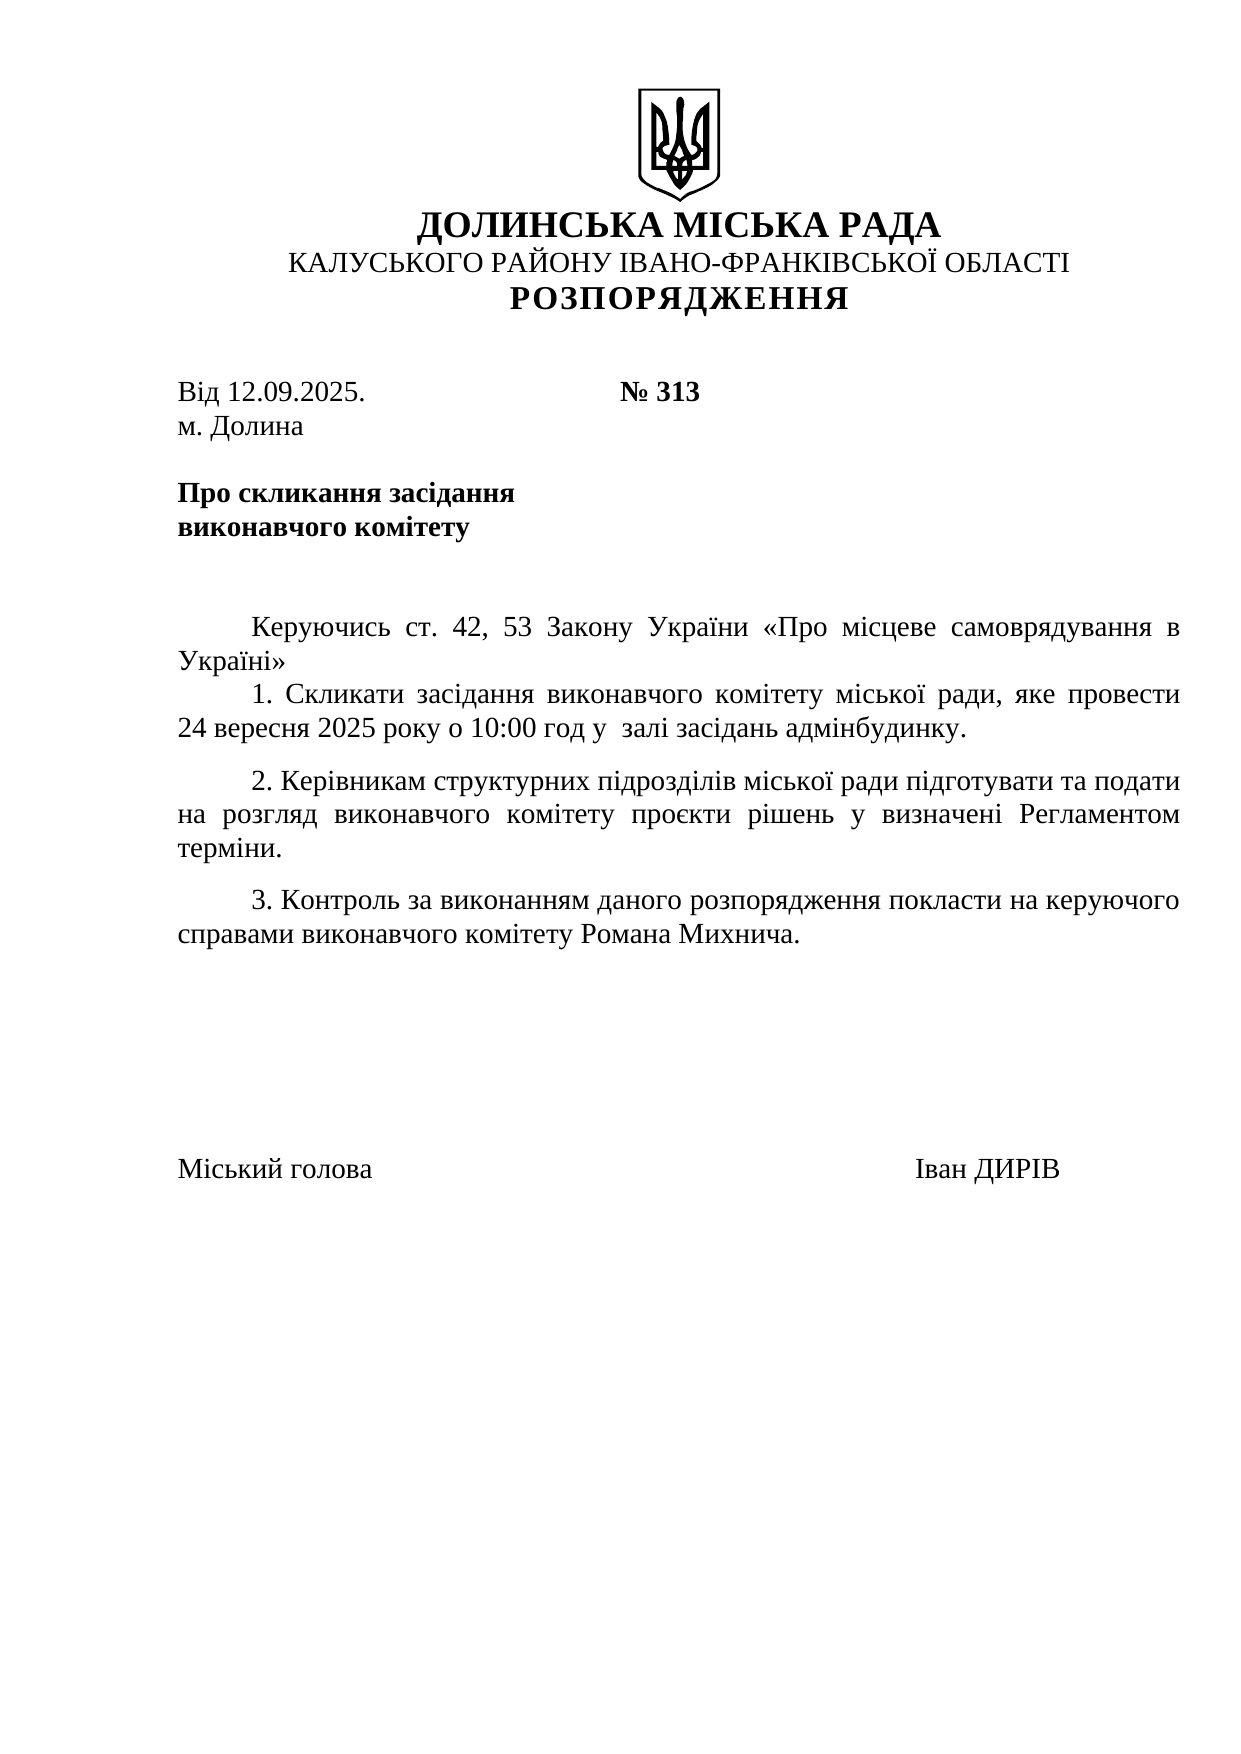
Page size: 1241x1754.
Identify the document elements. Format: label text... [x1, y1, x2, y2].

text Міський голова Іван ДИРІВ [177, 1151, 1181, 1184]
text Керуючись ст. 42, 53 Закону України «Про місцеве самоврядування в Україні» [177, 609, 1181, 676]
text 3. Контроль за виконанням даного розпорядження покласти на керуючого справами виконавчого комітету Романа Михнича. [177, 882, 1181, 949]
text 1. Скликати засідання виконавчого комітету міської ради, яке провести 24 вересня 2025 року о 10:00 год у залі засідань адмінбудинку. [177, 676, 1181, 743]
subtitle Від 12.09.2025. № 313 [177, 374, 1181, 408]
text 2. Керівникам структурних підрозділів міської ради підготувати та подати на розгляд виконавчого комітету проєкти рішень у визначені Регламентом терміни. [177, 763, 1181, 863]
table_header Про скликання засідання виконавчого комітету [166, 475, 620, 542]
text Долинська міська рада [177, 202, 1181, 245]
text Калуського району Івано-Франківської області [177, 245, 1181, 279]
text м. Долина [177, 408, 1181, 442]
text РОЗПОРЯДЖЕННЯ [177, 279, 1181, 317]
